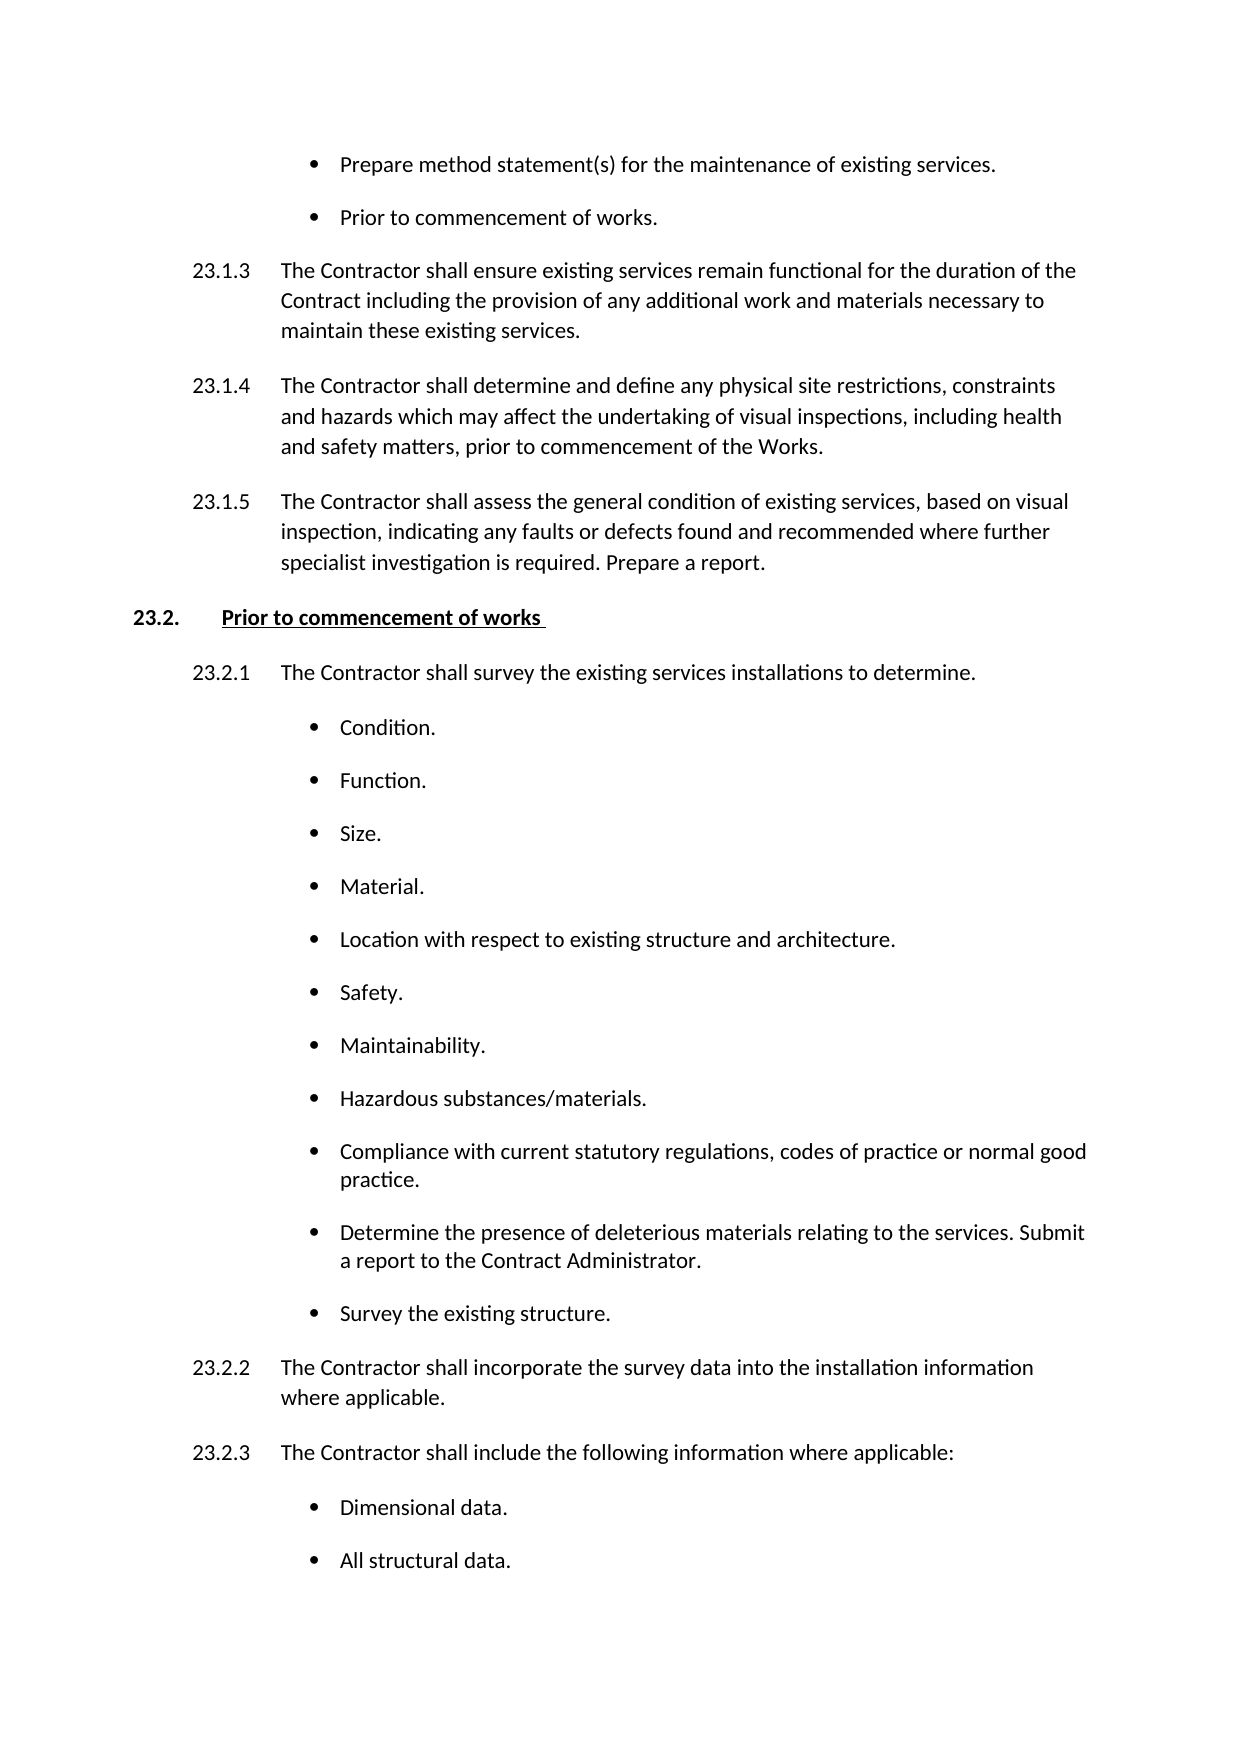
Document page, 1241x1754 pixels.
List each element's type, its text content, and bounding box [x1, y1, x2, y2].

text Survey the existing structure. [310, 1299, 1090, 1328]
subtitle The Contractor shall determine and define any physical site restrictions, constraints and hazards which may affect the undertaking of visual inspections, including health and safety matters, prior to commencement of the Works. [192, 372, 1090, 460]
text Size. [310, 819, 1090, 847]
text Condition. [310, 713, 1090, 741]
subtitle The Contractor shall include the following information where applicable: [192, 1438, 1090, 1466]
text Prepare method statement(s) for the maintenance of existing services. [310, 150, 1090, 178]
text Dimensional data. [310, 1493, 1090, 1521]
text Maintainability. [310, 1031, 1090, 1059]
text Safety. [310, 978, 1090, 1006]
text Hazardous substances/materials. [310, 1084, 1090, 1112]
subtitle The Contractor shall ensure existing services remain functional for the duration of the Contract including the provision of any additional work and materials necessary to maintain these existing services. [192, 256, 1090, 344]
text Material. [310, 872, 1090, 900]
subtitle The Contractor shall assess the general condition of existing services, based on visual inspection, indicating any faults or defects found and recommended where further specialist investigation is required. Prepare a report. [192, 487, 1090, 576]
text Compliance with current statutory regulations, codes of practice or normal good practice. [310, 1137, 1090, 1193]
text Location with respect to existing structure and architecture. [310, 925, 1090, 953]
text All structural data. [310, 1546, 1090, 1574]
subtitle The Contractor shall incorporate the survey data into the installation information where applicable. [192, 1353, 1090, 1411]
subtitle The Contractor shall survey the existing services installations to determine. [192, 658, 1090, 686]
subtitle Prior to commencement of works [133, 603, 1090, 631]
text Prior to commencement of works. [310, 203, 1090, 231]
text Function. [310, 766, 1090, 794]
text Determine the presence of deleterious materials relating to the services. Submit a report to the Contract Administrator. [310, 1218, 1090, 1274]
